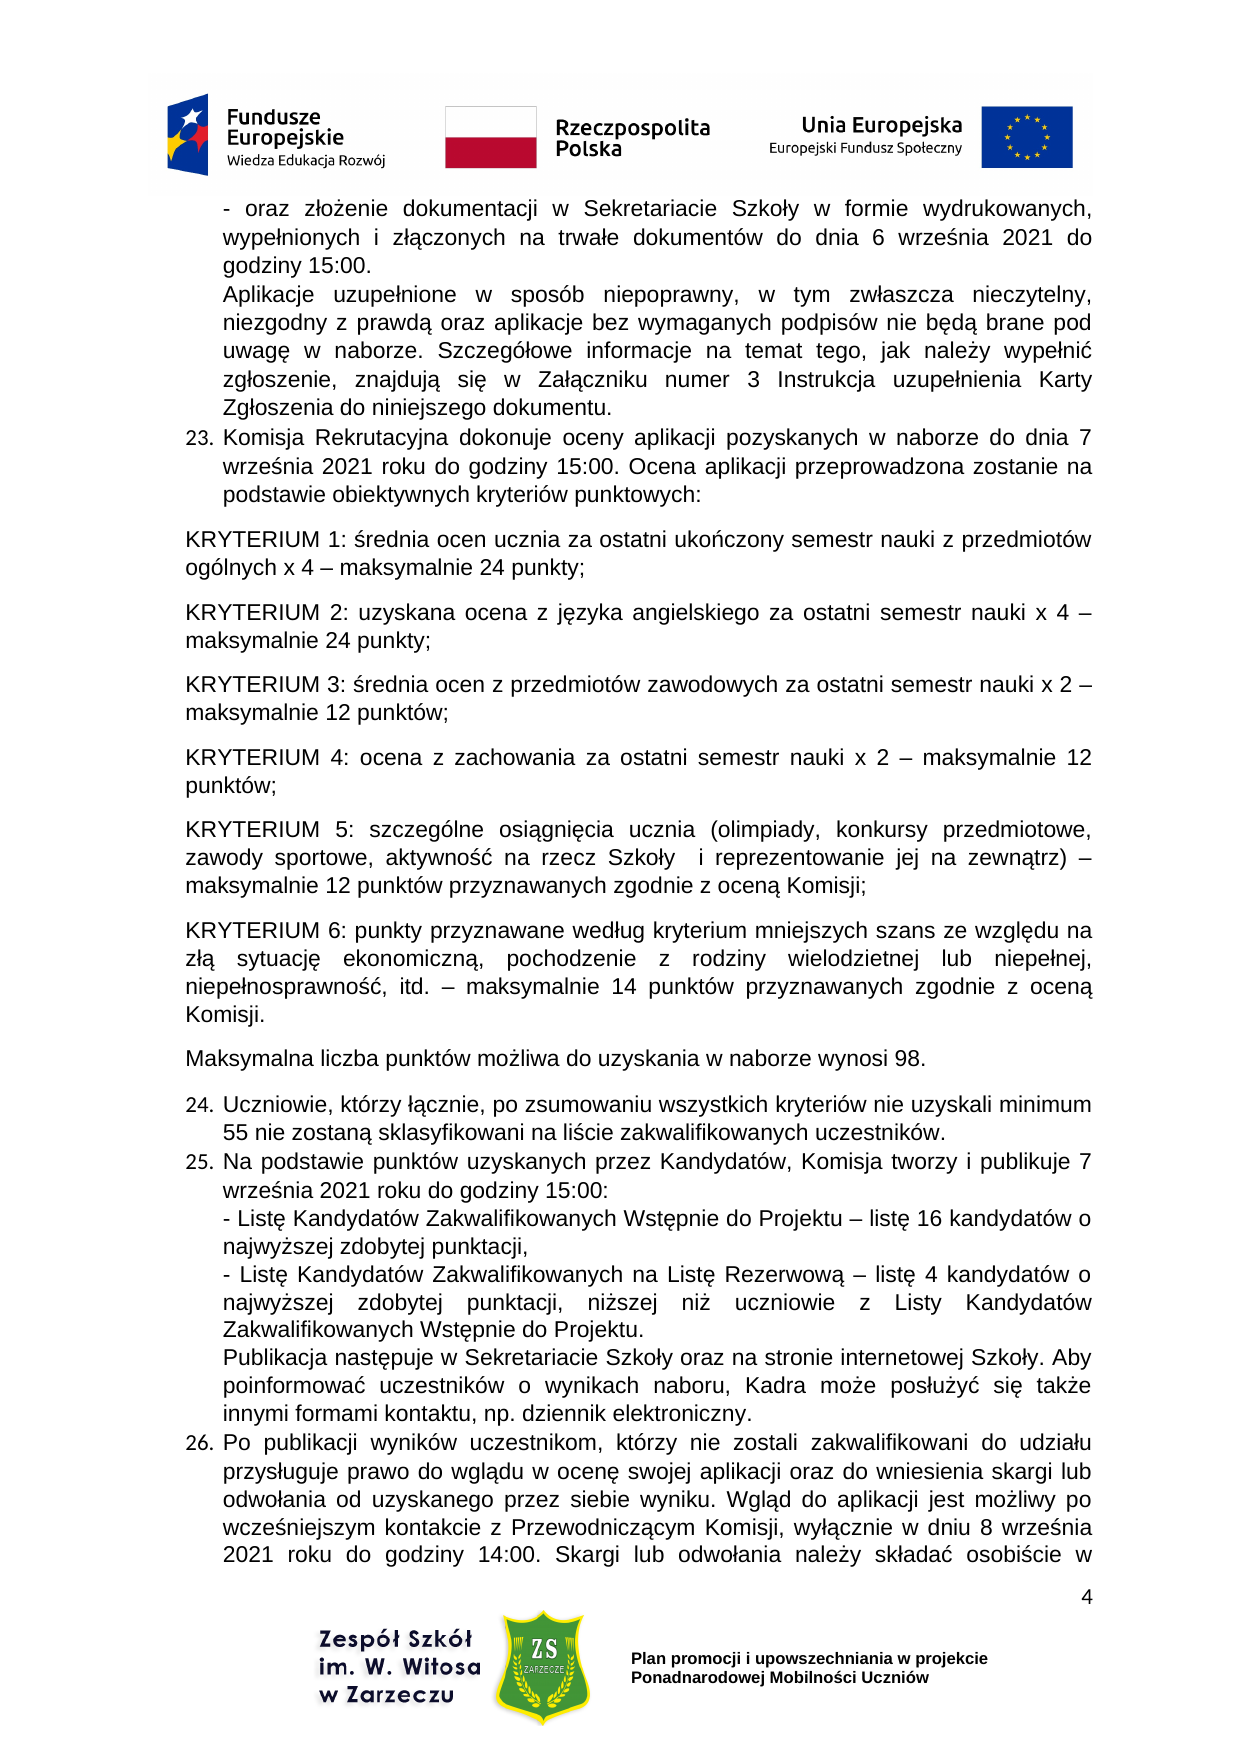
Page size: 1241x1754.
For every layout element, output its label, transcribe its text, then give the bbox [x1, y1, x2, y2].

list Komisja Rekrutacyjna dokonuje oceny aplikacji pozyskanych w naborze do dnia 7 września 2021 roku do godziny 15:00. Ocena aplikacji przeprowadzona zostanie na podstawie obiektywnych kryteriów punktowych: [185, 423, 1093, 508]
list Na podstawie punktów uzyskanych przez Kandydatów, Komisja tworzy i publikuje 7 września 2021 roku do godziny 15:00: [185, 1147, 1093, 1203]
picture [313, 1610, 602, 1726]
list Aplikacje uzupełnione w sposób niepoprawny, w tym zwłaszcza nieczytelny, niezgodny z prawdą oraz aplikacje bez wymaganych podpisów nie będą brane pod uwagę w naborze. Szczegółowe informacje na temat tego, jak należy wypełnić zgłoszenie, znajdują się w Załączniku numer 3 Instrukcja uzupełnienia Karty Zgłoszenia do niniejszego dokumentu. [223, 281, 1093, 421]
picture [147, 73, 1093, 196]
list - Listę Kandydatów Zakwalifikowanych na Listę Rezerwową – listę 4 kandydatów o najwyższej zdobytej punktacji, niższej niż uczniowie z Listy Kandydatów Zakwalifikowanych Wstępnie do Projektu. [223, 1261, 1093, 1343]
list - Listę Kandydatów Zakwalifikowanych Wstępnie do Projektu – listę 16 kandydatów o najwyższej zdobytej punktacji, [223, 1205, 1093, 1259]
list Publikacja następuje w Sekretariacie Szkoły oraz na stronie internetowej Szkoły. Aby poinformować uczestników o wynikach naboru, Kadra może posłużyć się także innymi formami kontaktu, np. dziennik elektroniczny. [223, 1344, 1093, 1426]
list - oraz złożenie dokumentacji w Sekretariacie Szkoły w formie wydrukowanych, wypełnionych i złączonych na trwałe dokumentów do dnia 6 września 2021 do godziny 15:00. [223, 196, 1093, 278]
text KRYTERIUM 5: szczególne osiągnięcia ucznia (olimpiady, konkursy przedmiotowe, zawody sportowe, aktywność na rzecz Szkoły i reprezentowanie jej na zewnątrz) – maksymalnie 12 punktów przyznawanych zgodnie z oceną Komisji; [185, 816, 1093, 898]
text KRYTERIUM 2: uzyskana ocena z języka angielskiego za ostatni semestr nauki x 4 – maksymalnie 24 punkty; [185, 599, 1093, 653]
text KRYTERIUM 3: średnia ocen z przedmiotów zawodowych za ostatni semestr nauki x 2 – maksymalnie 12 punktów; [185, 671, 1093, 726]
text KRYTERIUM 1: średnia ocen ucznia za ostatni ukończony semestr nauki z przedmiotów ogólnych x 4 – maksymalnie 24 punkty; [185, 526, 1093, 581]
list Uczniowie, którzy łącznie, po zsumowaniu wszystkich kryteriów nie uzyskali minimum 55 nie zostaną sklasyfikowani na liście zakwalifikowanych uczestników. [185, 1090, 1093, 1146]
text Maksymalna liczba punktów możliwa do uzyskania w naborze wynosi 98. [185, 1045, 1093, 1071]
text KRYTERIUM 6: punkty przyznawane według kryterium mniejszych szans ze względu na złą sytuację ekonomiczną, pochodzenie z rodziny wielodzietnej lub niepełnej, niepełnosprawność, itd. – maksymalnie 14 punktów przyznawanych zgodnie z oceną Komisji. [185, 917, 1093, 1027]
text KRYTERIUM 4: ocena z zachowania za ostatni semestr nauki x 2 – maksymalnie 12 punktów; [185, 744, 1093, 798]
